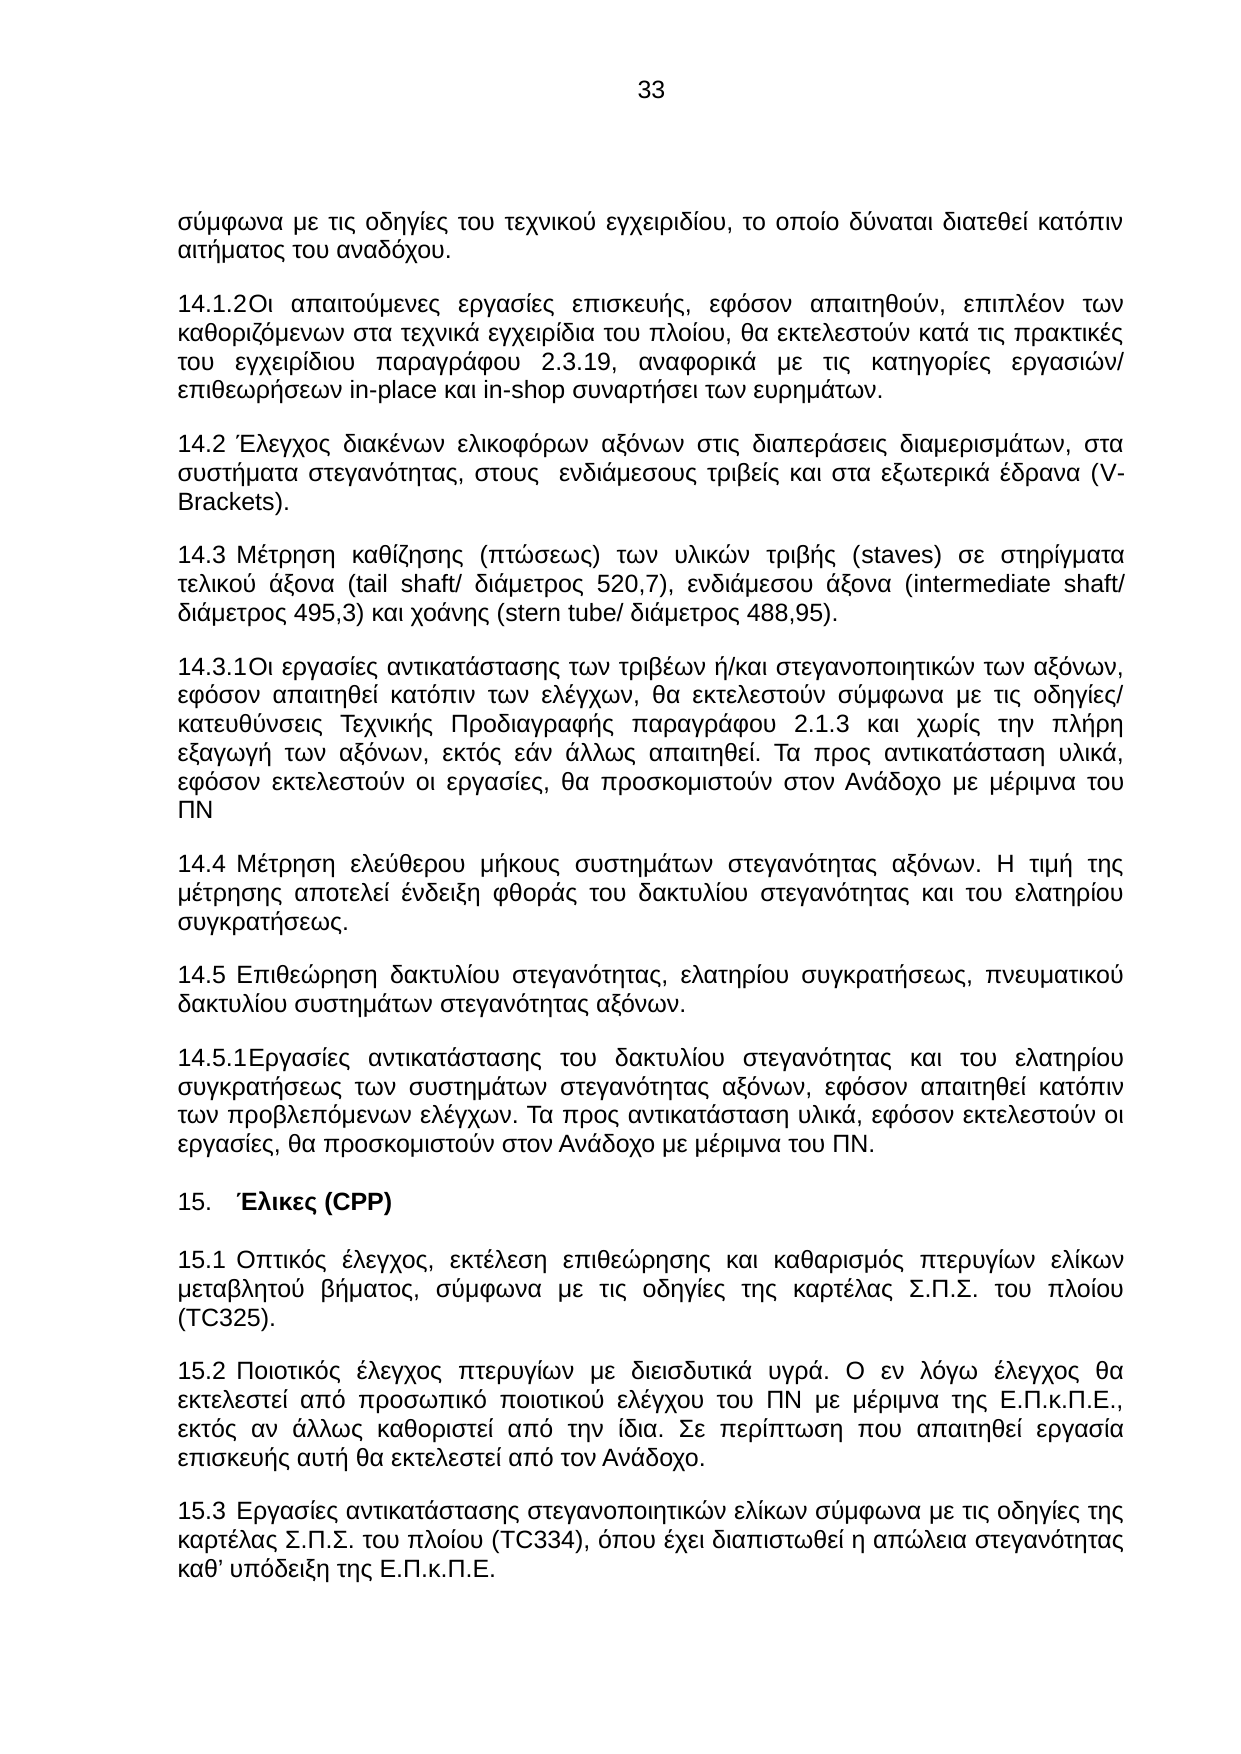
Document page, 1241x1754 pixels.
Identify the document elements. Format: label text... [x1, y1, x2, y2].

subtitle Έλικες (CPP) [177, 1187, 1125, 1216]
list Μέτρηση ελεύθερου μήκους συστημάτων στεγανότητας αξόνων. Η τιμή της μέτρησης αποτελεί ένδειξη φθοράς του δακτυλίου στεγανότητας και του ελατηρίου συγκρατήσεως. [177, 849, 1125, 936]
list Επιθεώρηση δακτυλίου στεγανότητας, ελατηρίου συγκρατήσεως, πνευματικού δακτυλίου συστημάτων στεγανότητας αξόνων. [177, 961, 1125, 1018]
list Οπτικός έλεγχος, εκτέλεση επιθεώρησης και καθαρισμός πτερυγίων ελίκων μεταβλητού βήματος, σύμφωνα με τις οδηγίες της καρτέλας Σ.Π.Σ. του πλοίου (TC325). [177, 1245, 1125, 1331]
list Εργασίες αντικατάστασης στεγανοποιητικών ελίκων σύμφωνα με τις οδηγίες της καρτέλας Σ.Π.Σ. του πλοίου (TC334), όπου έχει διαπιστωθεί η απώλεια στεγανότητας καθ’ υπόδειξη της Ε.Π.κ.Π.Ε. [177, 1496, 1125, 1583]
list Μέτρηση καθίζησης (πτώσεως) των υλικών τριβής (staves) σε στηρίγματα τελικού άξονα (tail shaft/ διάμετρος 520,7), ενδιάμεσου άξονα (intermediate shaft/ διάμετρος 495,3) και χοάνης (stern tube/ διάμετρος 488,95). [177, 541, 1125, 627]
list Οι απαιτούμενες εργασίες επισκευής, εφόσον απαιτηθούν, επιπλέον των καθοριζόμενων στα τεχνικά εγχειρίδια του πλοίου, θα εκτελεστούν κατά τις πρακτικές του εγχειρίδιου παραγράφου 2.3.19, αναφορικά με τις κατηγορίες εργασιών/ επιθεωρήσεων in-place και in-shop συναρτήσει των ευρημάτων. [177, 289, 1125, 404]
list Ποιοτικός έλεγχος πτερυγίων με διεισδυτικά υγρά. Ο εν λόγω έλεγχος θα εκτελεστεί από προσωπικό ποιοτικού ελέγχου του ΠΝ με μέριμνα της Ε.Π.κ.Π.Ε., εκτός αν άλλως καθοριστεί από την ίδια. Σε περίπτωση που απαιτηθεί εργασία επισκευής αυτή θα εκτελεστεί από τον Ανάδοχο. [177, 1356, 1125, 1471]
list Οι εργασίες αντικατάστασης των τριβέων ή/και στεγανοποιητικών των αξόνων, εφόσον απαιτηθεί κατόπιν των ελέγχων, θα εκτελεστούν σύμφωνα με τις οδηγίες/ κατευθύνσεις Τεχνικής Προδιαγραφής παραγράφου 2.1.3 και χωρίς την πλήρη εξαγωγή των αξόνων, εκτός εάν άλλως απαιτηθεί. Τα προς αντικατάσταση υλικά, εφόσον εκτελεστούν οι εργασίες, θα προσκομιστούν στον Ανάδοχο με μέριμνα του ΠΝ [177, 652, 1125, 824]
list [177, 207, 1125, 264]
list Εργασίες αντικατάστασης του δακτυλίου στεγανότητας και του ελατηρίου συγκρατήσεως των συστημάτων στεγανότητας αξόνων, εφόσον απαιτηθεί κατόπιν των προβλεπόμενων ελέγχων. Τα προς αντικατάσταση υλικά, εφόσον εκτελεστούν οι εργασίες, θα προσκομιστούν στον Ανάδοχο με μέριμνα του ΠΝ. [177, 1043, 1125, 1158]
list Έλεγχος διακένων ελικοφόρων αξόνων στις διαπεράσεις διαμερισμάτων, στα συστήματα στεγανότητας, στους ενδιάμεσους τριβείς και στα εξωτερικά έδρανα (V-Brackets). [177, 429, 1125, 516]
